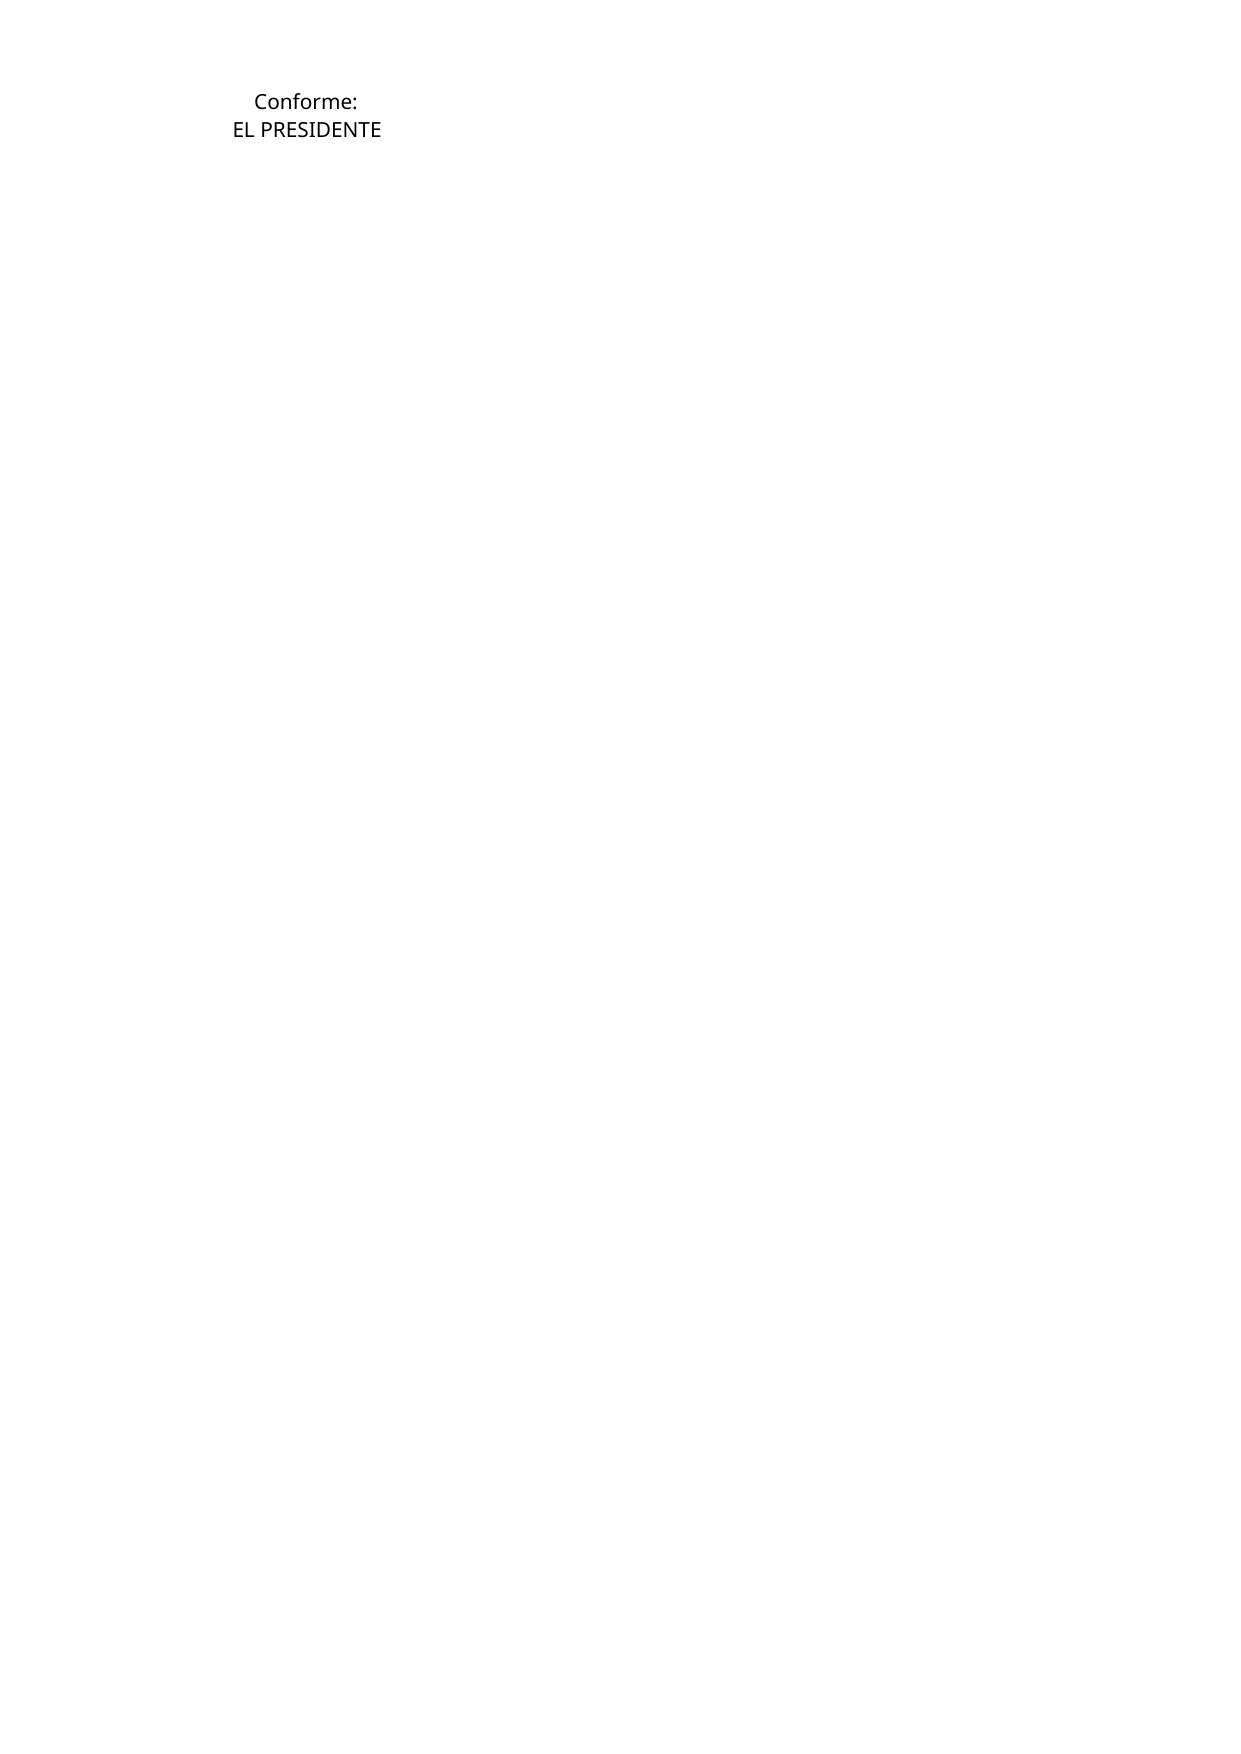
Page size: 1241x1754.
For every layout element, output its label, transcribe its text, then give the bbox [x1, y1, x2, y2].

text Conforme: [148, 87, 1181, 115]
text EL PRESIDENTE [148, 115, 1181, 144]
